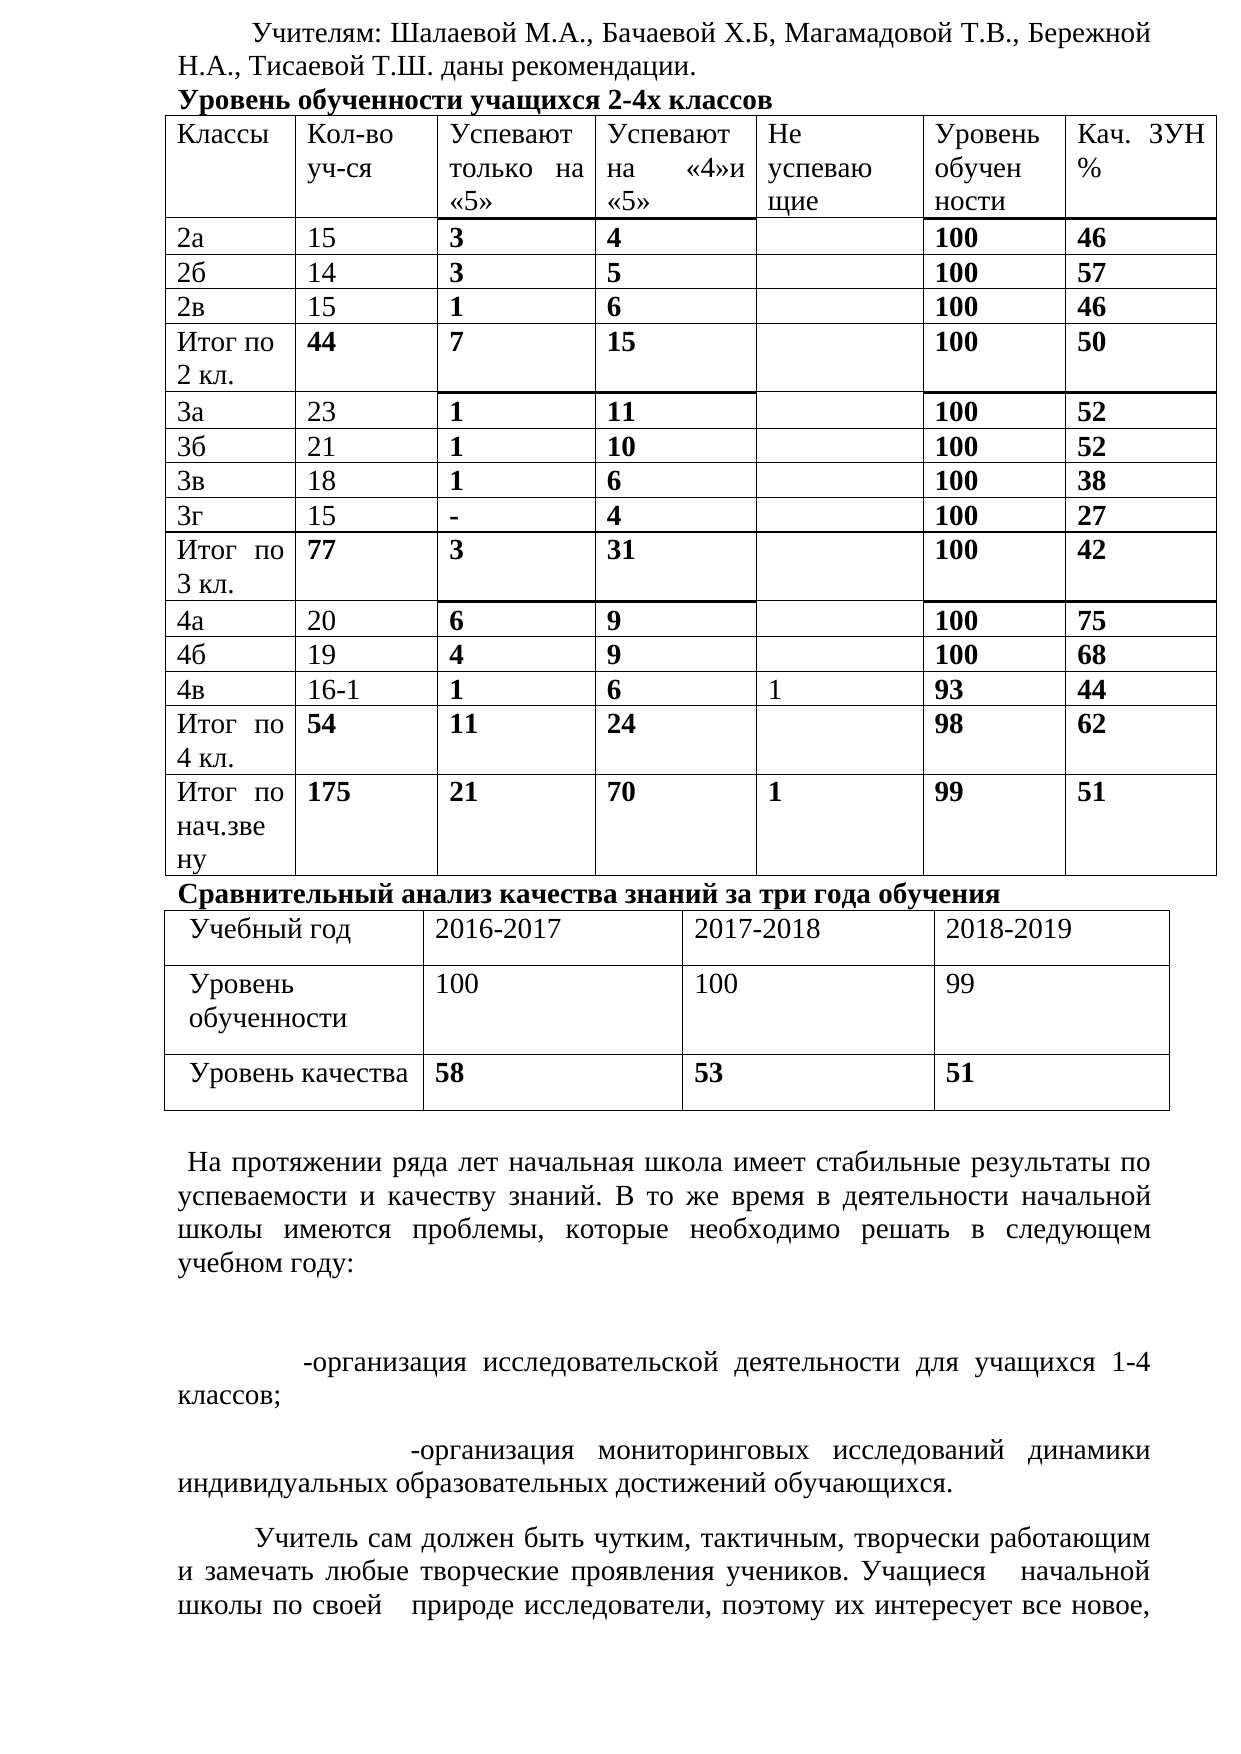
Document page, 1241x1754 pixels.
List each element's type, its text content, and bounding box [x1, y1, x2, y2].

table_cell 99 [924, 775, 1065, 875]
table_cell 44 [1066, 672, 1216, 705]
table_cell 14 [296, 255, 437, 288]
table_header Кол-во уч-ся [296, 116, 437, 217]
table_cell 77 [296, 533, 437, 599]
table_cell 54 [296, 706, 437, 773]
table_cell [757, 601, 923, 636]
table_header Успевают только на «5» [438, 116, 595, 217]
table_cell 100 [924, 603, 1065, 636]
table_cell 100 [683, 966, 934, 1054]
table_cell 3а [166, 392, 295, 428]
table_cell 11 [596, 394, 756, 428]
table_cell 51 [1066, 775, 1216, 875]
table_cell 53 [683, 1055, 934, 1109]
table_cell Уровень обученности [165, 966, 423, 1054]
text Сравнительный анализ качества знаний за три года обучения [177, 876, 1152, 910]
table_cell 2в [166, 289, 295, 323]
table_cell 4а [166, 601, 295, 636]
table_cell 9 [596, 637, 756, 671]
table_cell 3б [166, 429, 295, 462]
table_cell 44 [296, 324, 437, 391]
table_header Учебный год [165, 911, 423, 965]
table_cell 2а [166, 218, 295, 254]
table_cell 62 [1066, 706, 1216, 773]
table_cell 3 [438, 220, 595, 254]
table_cell 1 [757, 775, 923, 875]
table_cell [757, 392, 923, 428]
table_cell 15 [296, 218, 437, 254]
table_cell 100 [924, 324, 1065, 391]
table_cell Итог по 4 кл. [166, 706, 295, 773]
table_header Кач. ЗУН % [1066, 116, 1216, 217]
text Учителям: Шалаевой М.А., Бачаевой Х.Б, Магамадовой Т.В., Бережной Н.А., Тисаевой Т.Ш. даны рекомендации. [177, 15, 1152, 82]
table_cell 1 [438, 672, 595, 705]
table_cell [757, 706, 923, 773]
table_cell 6 [438, 603, 595, 636]
table_cell 52 [1066, 394, 1216, 428]
table_cell 50 [1066, 324, 1216, 391]
table_header Не успеваю щие [757, 116, 923, 217]
table_cell 1 [438, 463, 595, 497]
table_cell 3г [166, 498, 295, 531]
table_cell [757, 255, 923, 288]
table_cell Итог по 3 кл. [166, 533, 295, 599]
table_cell 46 [1066, 289, 1216, 323]
table_cell 5 [596, 255, 756, 288]
table_cell 7 [438, 324, 595, 391]
table_cell 4 [438, 637, 595, 671]
table_cell 3 [438, 255, 595, 288]
table_cell 100 [924, 429, 1065, 462]
table_cell 11 [438, 706, 595, 773]
table_cell 100 [924, 637, 1065, 671]
table_cell 38 [1066, 463, 1216, 497]
table_cell - [438, 498, 595, 531]
table_cell 175 [296, 775, 437, 875]
table_cell [757, 218, 923, 254]
text Уровень обученности учащихся 2-4х классов [177, 82, 1152, 115]
table_header 2016-2017 [424, 911, 682, 965]
table_cell 6 [596, 672, 756, 705]
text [177, 1520, 1152, 1620]
text -организация мониторинговых исследований динамики индивидуальных образовательных достижений обучающихся. [177, 1432, 1152, 1499]
table_cell 100 [924, 533, 1065, 599]
table_cell 68 [1066, 637, 1216, 671]
table_cell 100 [924, 255, 1065, 288]
table_cell 24 [596, 706, 756, 773]
table_cell [757, 289, 923, 323]
table_cell 100 [924, 289, 1065, 323]
table_cell [757, 498, 923, 531]
table_cell 70 [596, 775, 756, 875]
table_cell 6 [596, 463, 756, 497]
table_cell 3в [166, 463, 295, 497]
table_cell 15 [296, 498, 437, 531]
list На протяжении ряда лет начальная школа имеет стабильные результаты по успеваемости и качеству знаний. В то же время в деятельности начальной школы имеются проблемы, которые необходимо решать в следующем учебном году: [177, 1144, 1152, 1278]
table_cell 100 [924, 498, 1065, 531]
table_cell [757, 533, 923, 599]
table_cell 58 [424, 1055, 682, 1109]
table_cell 4 [596, 498, 756, 531]
table_cell Итог по 2 кл. [166, 324, 295, 391]
table_cell 15 [296, 289, 437, 323]
table_header Классы [166, 116, 295, 217]
table_cell 21 [296, 429, 437, 462]
table_cell 23 [296, 392, 437, 428]
table_cell 93 [924, 672, 1065, 705]
table_cell 20 [296, 601, 437, 636]
table_cell [757, 324, 923, 391]
table_cell 1 [438, 429, 595, 462]
table_cell 100 [924, 463, 1065, 497]
table_cell 6 [596, 289, 756, 323]
table_cell 51 [935, 1055, 1169, 1109]
text -организация исследовательской деятельности для учащихся 1-4 классов; [177, 1344, 1152, 1411]
table_cell 1 [438, 289, 595, 323]
table_cell [757, 429, 923, 462]
table_cell 1 [438, 394, 595, 428]
table_cell 18 [296, 463, 437, 497]
table_cell 4 [596, 220, 756, 254]
table_cell 100 [924, 220, 1065, 254]
table_cell [757, 637, 923, 671]
table_cell 46 [1066, 220, 1216, 254]
table_cell 10 [596, 429, 756, 462]
table_cell 42 [1066, 533, 1216, 599]
table_header 2017-2018 [683, 911, 934, 965]
table_cell 21 [438, 775, 595, 875]
table_cell 27 [1066, 498, 1216, 531]
table_cell 2б [166, 255, 295, 288]
table_cell 99 [935, 966, 1169, 1054]
table_cell 100 [424, 966, 682, 1054]
table_cell 4в [166, 672, 295, 705]
table_cell 57 [1066, 255, 1216, 288]
table_cell 3 [438, 533, 595, 599]
table_header 2018-2019 [935, 911, 1169, 965]
table_cell 52 [1066, 429, 1216, 462]
table_cell 98 [924, 706, 1065, 773]
table_cell 19 [296, 637, 437, 671]
table_header Уровень обучен ности [924, 116, 1065, 217]
table_cell 15 [596, 324, 756, 391]
table_cell 75 [1066, 603, 1216, 636]
table_cell 1 [757, 672, 923, 705]
table_cell 100 [924, 394, 1065, 428]
table_cell Уровень качества [165, 1055, 423, 1109]
table_cell Итог по нач.зве ну [166, 775, 295, 875]
table_cell [757, 463, 923, 497]
table_cell 4б [166, 637, 295, 671]
table_cell 16-1 [296, 672, 437, 705]
table_cell 9 [596, 603, 756, 636]
table_cell 31 [596, 533, 756, 599]
table_header Успевают на «4»и «5» [596, 116, 756, 217]
